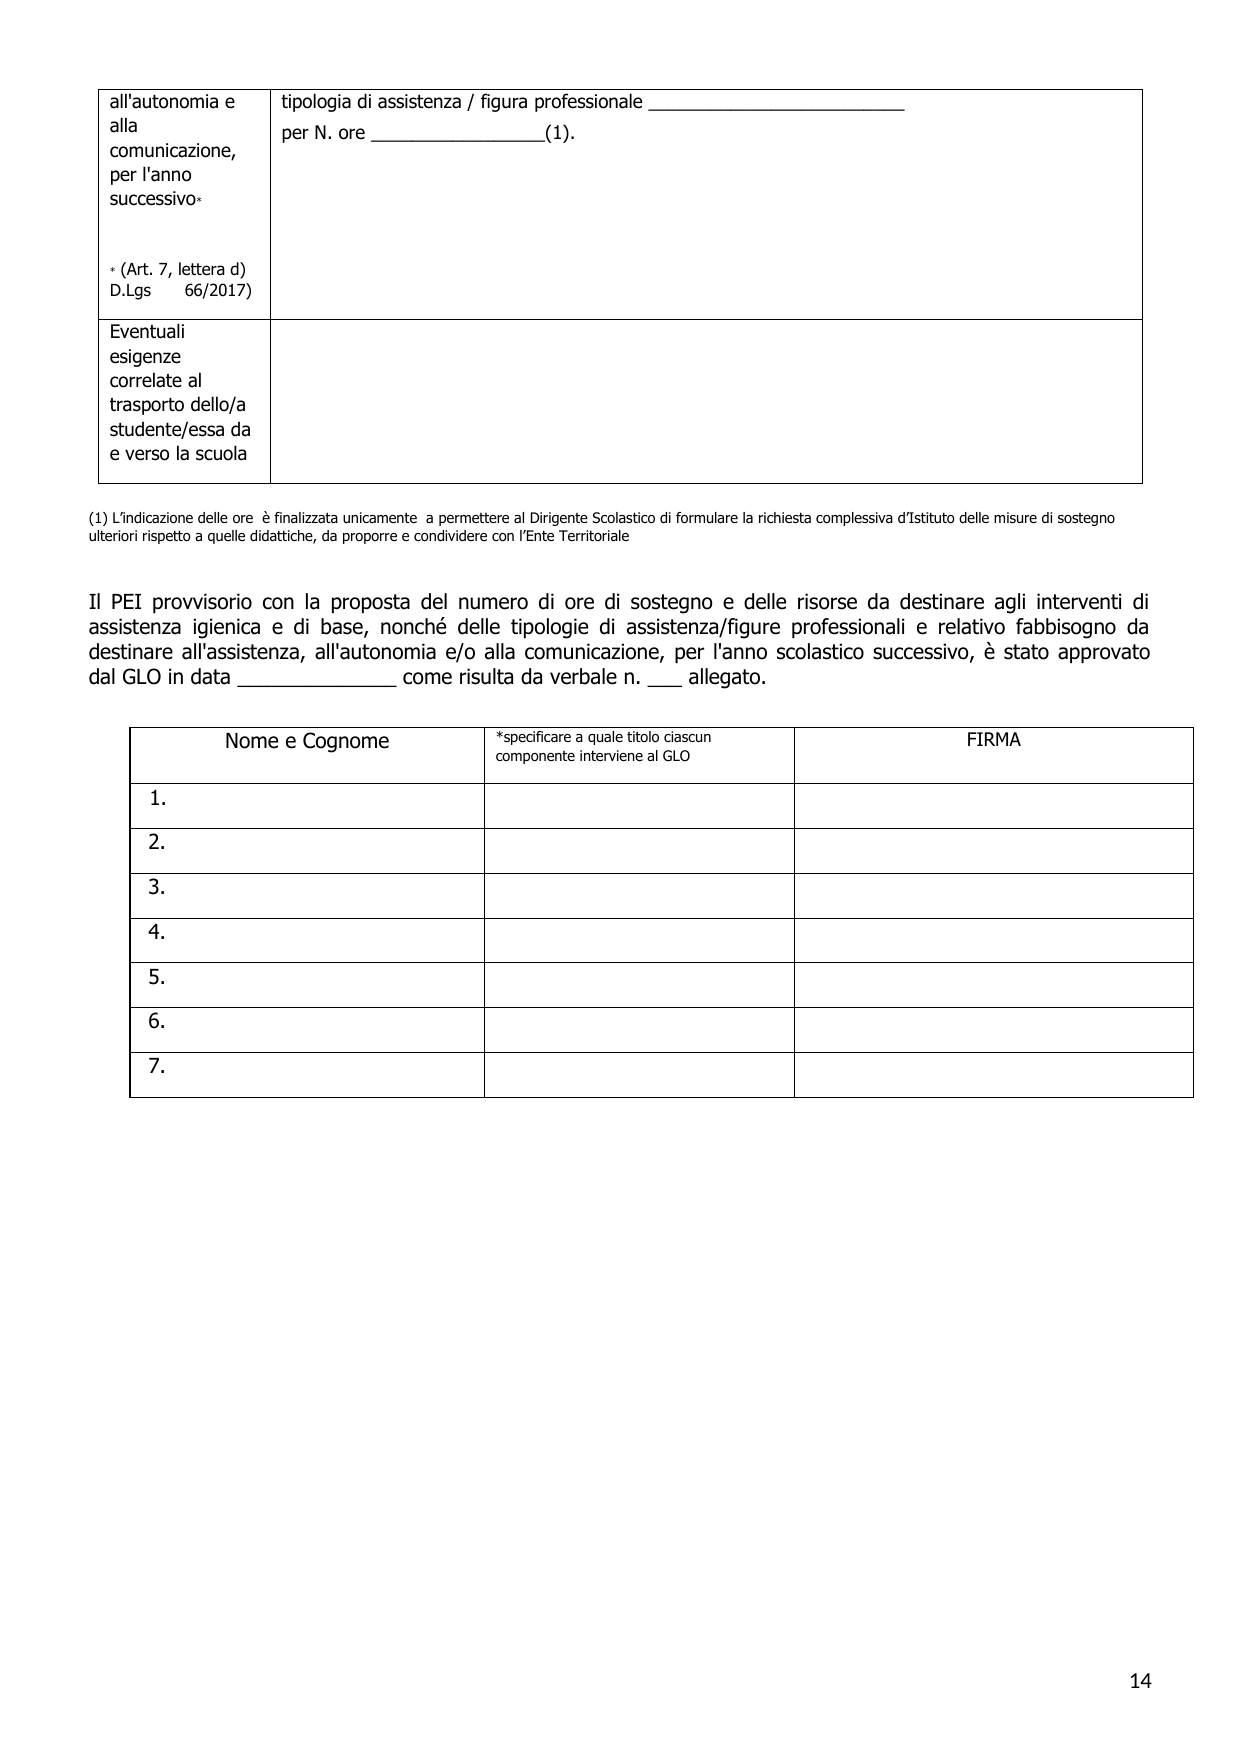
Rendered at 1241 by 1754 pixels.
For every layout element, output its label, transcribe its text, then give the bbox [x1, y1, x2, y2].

table_cell [795, 829, 1193, 873]
text Il PEI provvisorio con la proposta del numero di ore di sostegno e delle risorse da destinare agli interventi di assistenza igienica e di base, nonché delle tipologie di assistenza/figure professionali e relativo fabbisogno da destinare all'assistenza, all'autonomia e/o alla comunicazione, per l'anno scolastico successivo, è stato approvato dal GLO in data ______________ come risulta da verbale n. ___ allegato. [88, 588, 1152, 689]
table_cell [485, 1053, 794, 1097]
table_cell [485, 919, 794, 962]
table_cell [795, 963, 1193, 1007]
table_cell [485, 1008, 794, 1052]
table_cell Eventuali esigenze correlate al trasporto dello/a studente/essa da e verso la scuola [99, 320, 270, 483]
table_cell [485, 829, 794, 873]
table_cell [131, 874, 484, 917]
table_cell [131, 784, 484, 828]
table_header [99, 90, 270, 319]
table_cell [485, 784, 794, 828]
table_cell [131, 1008, 484, 1052]
table_cell [131, 963, 484, 1007]
table_header FIRMA [795, 728, 1193, 783]
table_cell [131, 1053, 484, 1097]
table_cell [795, 874, 1193, 917]
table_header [271, 90, 1142, 319]
table_cell [485, 874, 794, 917]
table_cell [485, 963, 794, 1007]
table_header *specificare a quale titolo ciascun componente interviene al GLO [485, 728, 794, 783]
table_cell [795, 919, 1193, 962]
table_cell [131, 829, 484, 873]
table_cell [271, 320, 1142, 483]
table_cell [795, 784, 1193, 828]
table_cell [131, 919, 484, 962]
table_header Nome e Cognome [131, 728, 484, 783]
text (1) L’indicazione delle ore è finalizzata unicamente a permettere al Dirigente Scolastico di formulare la richiesta complessiva d’Istituto delle misure di sostegno ulteriori rispetto a quelle didattiche, da proporre e condividere con l’Ente Territoriale [88, 509, 1152, 544]
table_cell [795, 1053, 1193, 1097]
table_cell [795, 1008, 1193, 1052]
